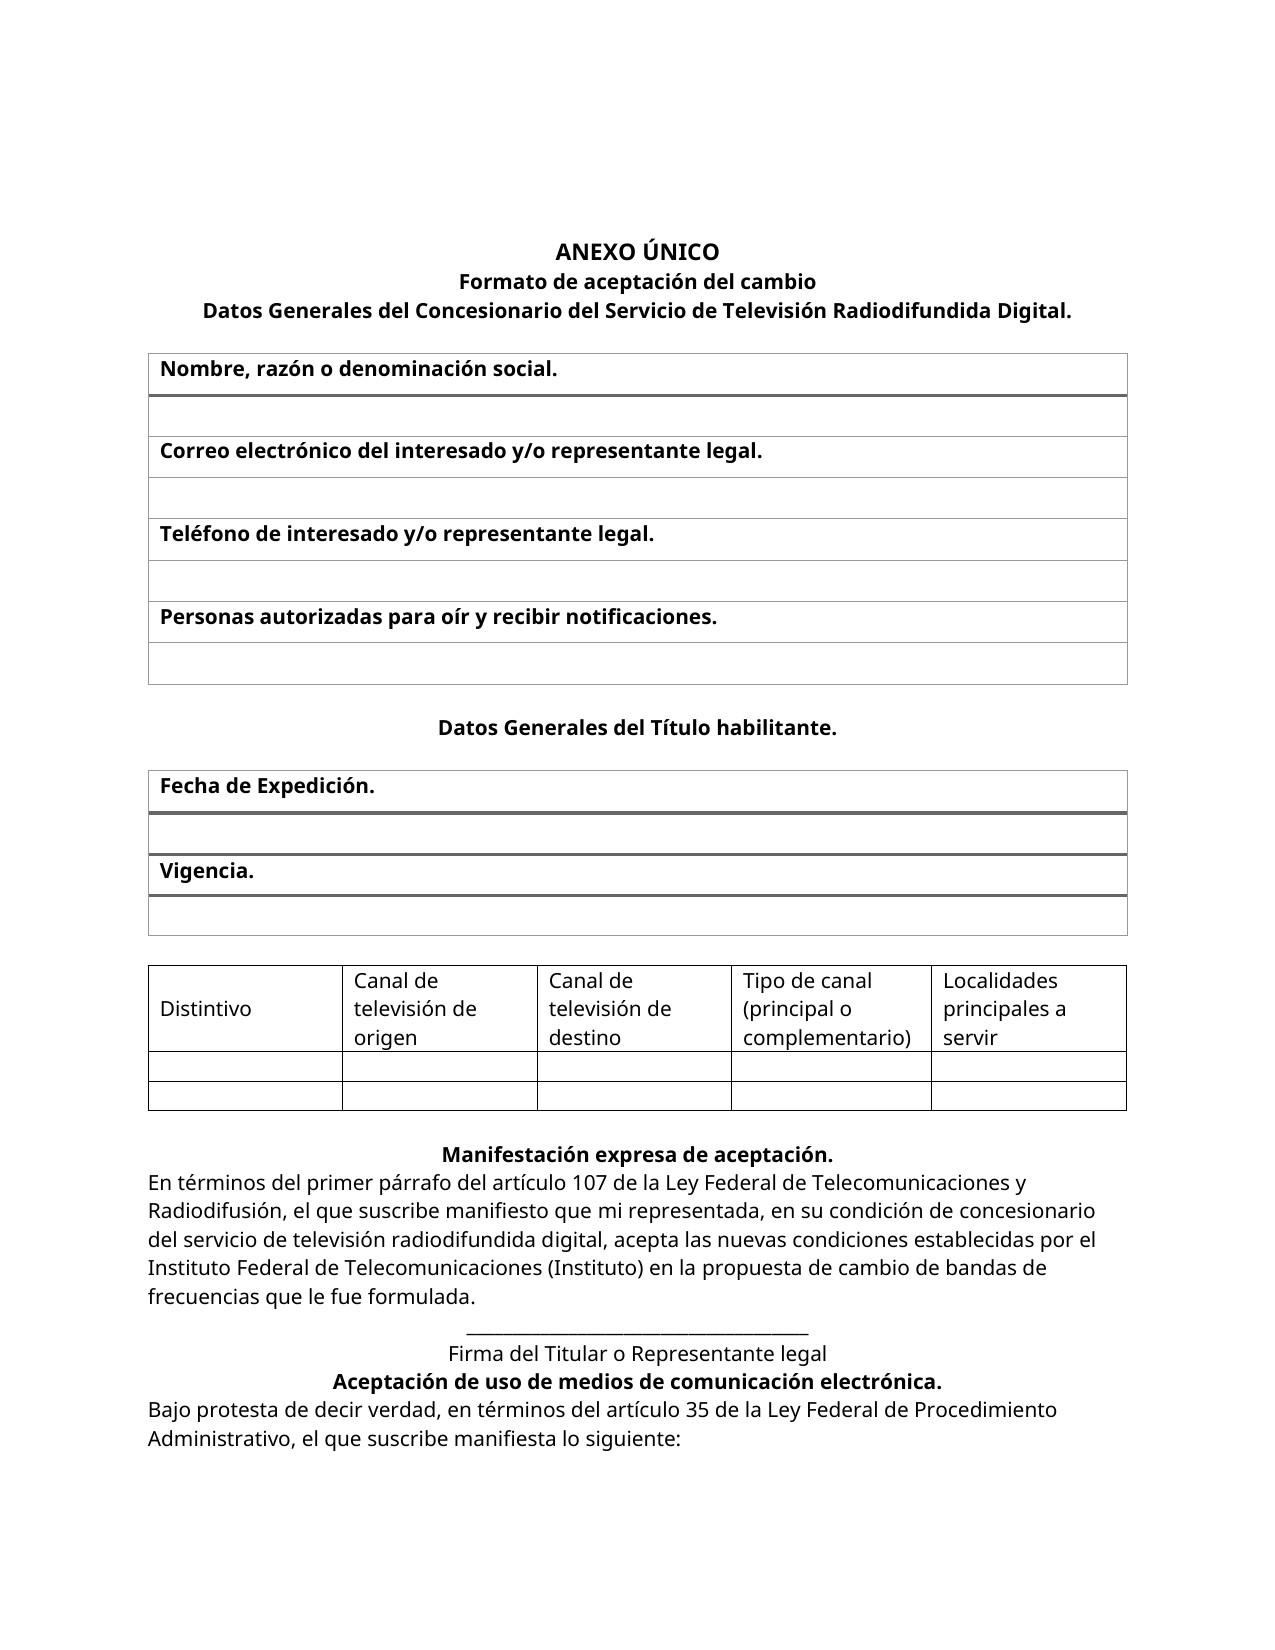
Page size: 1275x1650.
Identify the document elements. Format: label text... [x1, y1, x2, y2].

table_cell [149, 897, 1127, 935]
table_header Distintivo [149, 966, 342, 1051]
subtitle Aceptación de uso de medios de comunicación electrónica. [148, 1367, 1127, 1396]
table_cell 0 [343, 1082, 537, 1110]
table_cell Vigencia. [149, 856, 1127, 894]
table_cell 0v [149, 1052, 342, 1081]
table_cell [149, 397, 1127, 436]
table_header Canal de televisión de origen [343, 966, 537, 1051]
subtitle Datos Generales del Título habilitante. [148, 713, 1127, 742]
table_cell Personas autorizadas para oír y recibir notificaciones. [149, 602, 1127, 642]
table_cell 0 [343, 1052, 537, 1081]
subtitle Datos Generales del Concesionario del Servicio de Televisión Radiodifundida Digital. [148, 296, 1127, 324]
table_cell 0 [932, 1052, 1126, 1081]
text _____________________________________ [148, 1310, 1127, 1339]
table_header Tipo de canal (principal o complementario) [732, 966, 931, 1051]
table_cell 0 [149, 1082, 342, 1110]
text Bajo protesta de decir verdad, en términos del artículo 35 de la Ley Federal de Procedimiento Administrativo, el que suscribe manifiesta lo siguiente: [148, 1396, 1127, 1452]
table_cell [149, 815, 1127, 853]
table_header Nombre, razón o denominación social. [149, 354, 1127, 394]
table_cell 0 [538, 1052, 731, 1081]
table_cell 0 [538, 1082, 731, 1110]
table_cell 0 [732, 1052, 931, 1081]
table_cell [149, 561, 1127, 601]
table_cell 0 [932, 1082, 1126, 1110]
table_header Fecha de Expedición. [149, 771, 1127, 811]
table_header Localidades principales a servir [932, 966, 1126, 1051]
text En términos del primer párrafo del artículo 107 de la Ley Federal de Telecomunicaciones y Radiodifusión, el que suscribe manifiesto que mi representada, en su condición de concesionario del servicio de televisión radiodifundida digital, acepta las nuevas condiciones establecidas por el Instituto Federal de Telecomunicaciones (Instituto) en la propuesta de cambio de bandas de frecuencias que le fue formulada. [148, 1168, 1127, 1310]
subtitle Manifestación expresa de aceptación. [148, 1140, 1127, 1168]
subtitle ANEXO ÚNICO [148, 236, 1127, 267]
table_header Canal de televisión de destino [538, 966, 731, 1051]
table_cell 0 [732, 1082, 931, 1110]
table_cell [149, 478, 1127, 518]
table_cell Correo electrónico del interesado y/o representante legal. [149, 437, 1127, 477]
table_cell Teléfono de interesado y/o representante legal. [149, 519, 1127, 559]
text Firma del Titular o Representante legal [148, 1339, 1127, 1367]
table_cell [149, 643, 1127, 684]
text Formato de aceptación del cambio [148, 267, 1127, 296]
